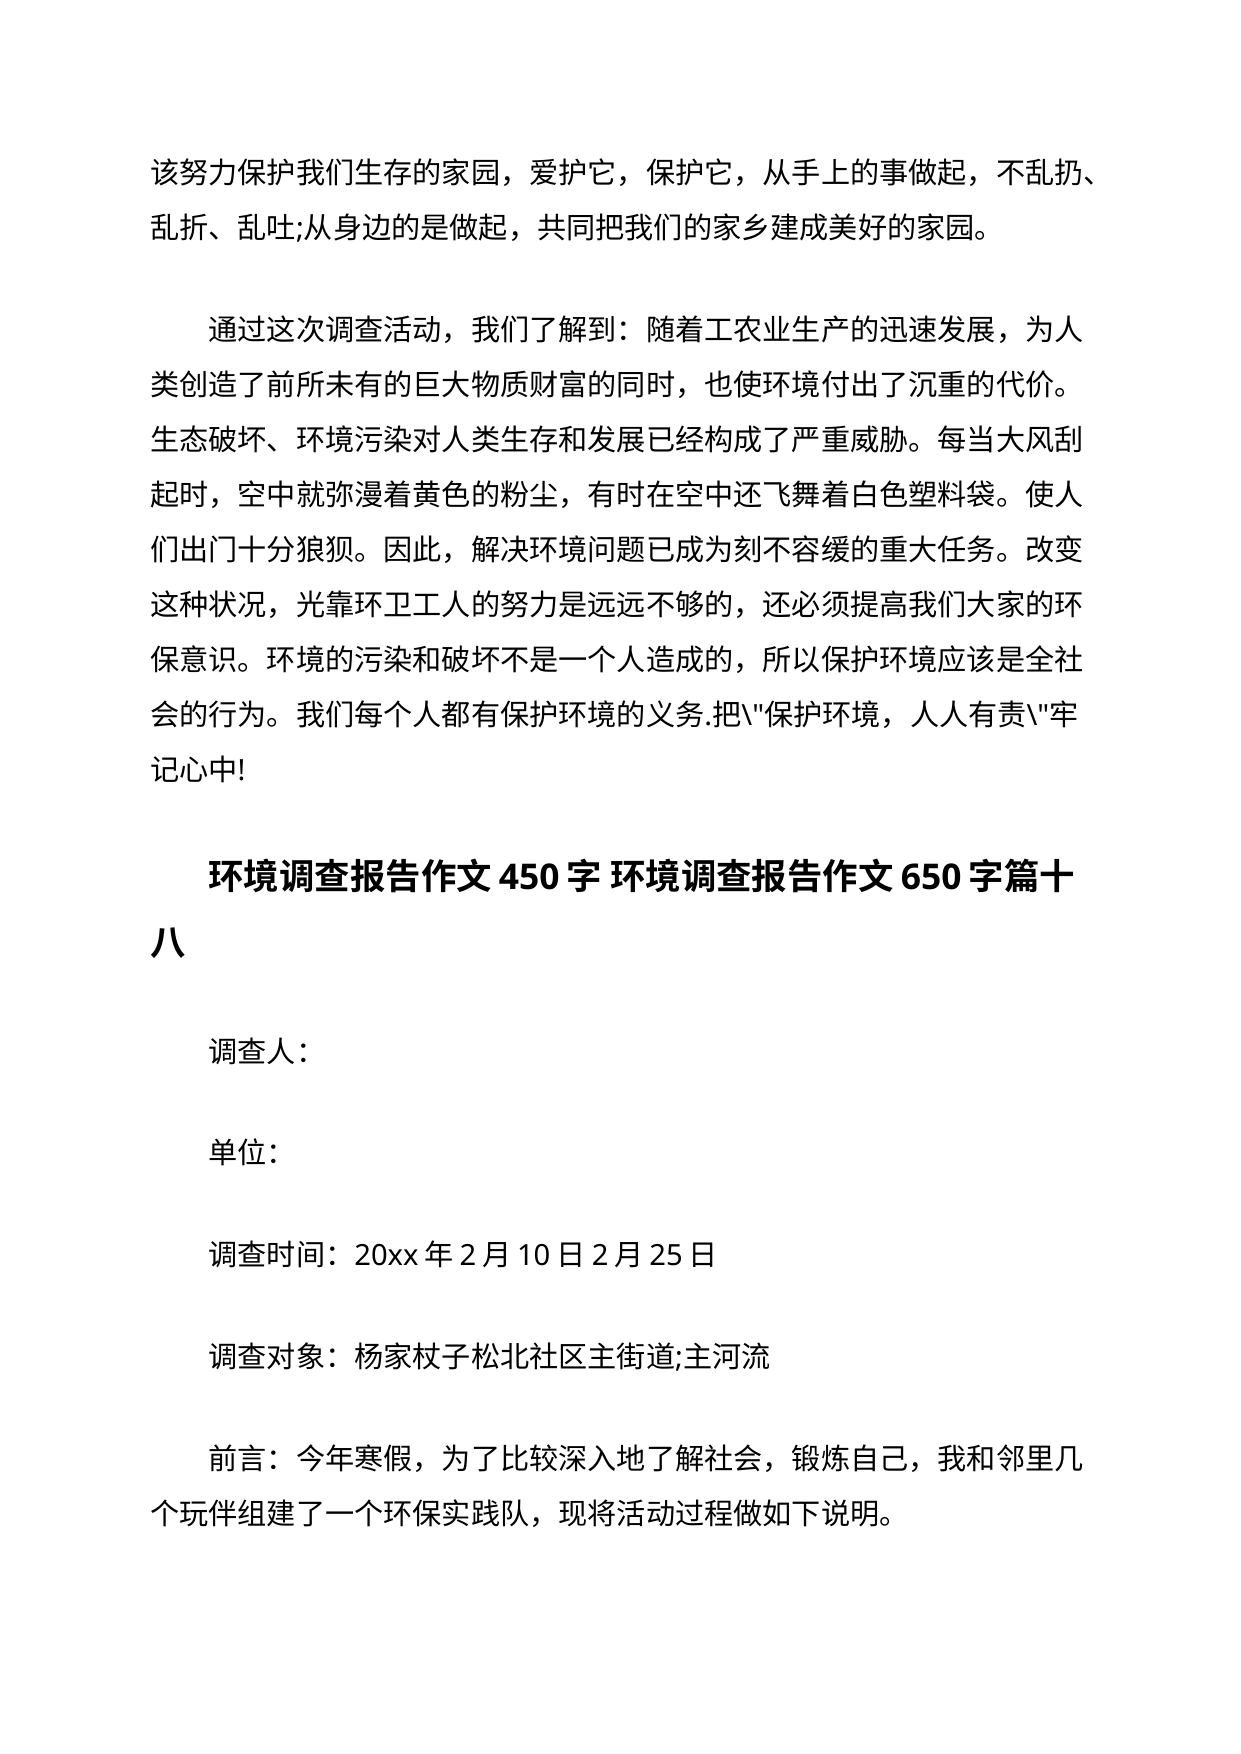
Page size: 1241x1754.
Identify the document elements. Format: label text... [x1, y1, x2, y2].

text 调查时间：20xx年2月10日 2月25日 [150, 1232, 1090, 1274]
text 前言：今年寒假，为了比较深入地了解社会，锻炼自己，我和邻里几个玩伴组建了一个环保实践队，现将活动过程做如下说明。 [150, 1436, 1090, 1533]
text 单位： [150, 1130, 1090, 1172]
text 调查对象：杨家杖子松北社区主街道;主河流 [150, 1334, 1090, 1376]
text 环境调查报告作文450字 环境调查报告作文650字篇十八 [150, 848, 1090, 966]
text 通过这次调查活动，我们了解到：随着工农业生产的迅速发展，为人类创造了前所未有的巨大物质财富的同时，也使环境付出了沉重的代价。生态破坏、环境污染对人类生存和发展已经构成了严重威胁。每当大风刮起时，空中就弥漫着黄色的粉尘，有时在空中还飞舞着白色塑料袋。使人们出门十分狼狈。因此，解决环境问题已成为刻不容缓的重大任务。改变这种状况，光靠环卫工人的努力是远远不够的，还必须提高我们大家的环保意识。环境的污染和破坏不是一个人造成的，所以保护环境应该是全社会的行为。我们每个人都有保护环境的义务.把\"保护环境，人人有责\"牢记心中! [150, 307, 1090, 788]
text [150, 150, 1090, 247]
text 调查人： [150, 1028, 1090, 1071]
